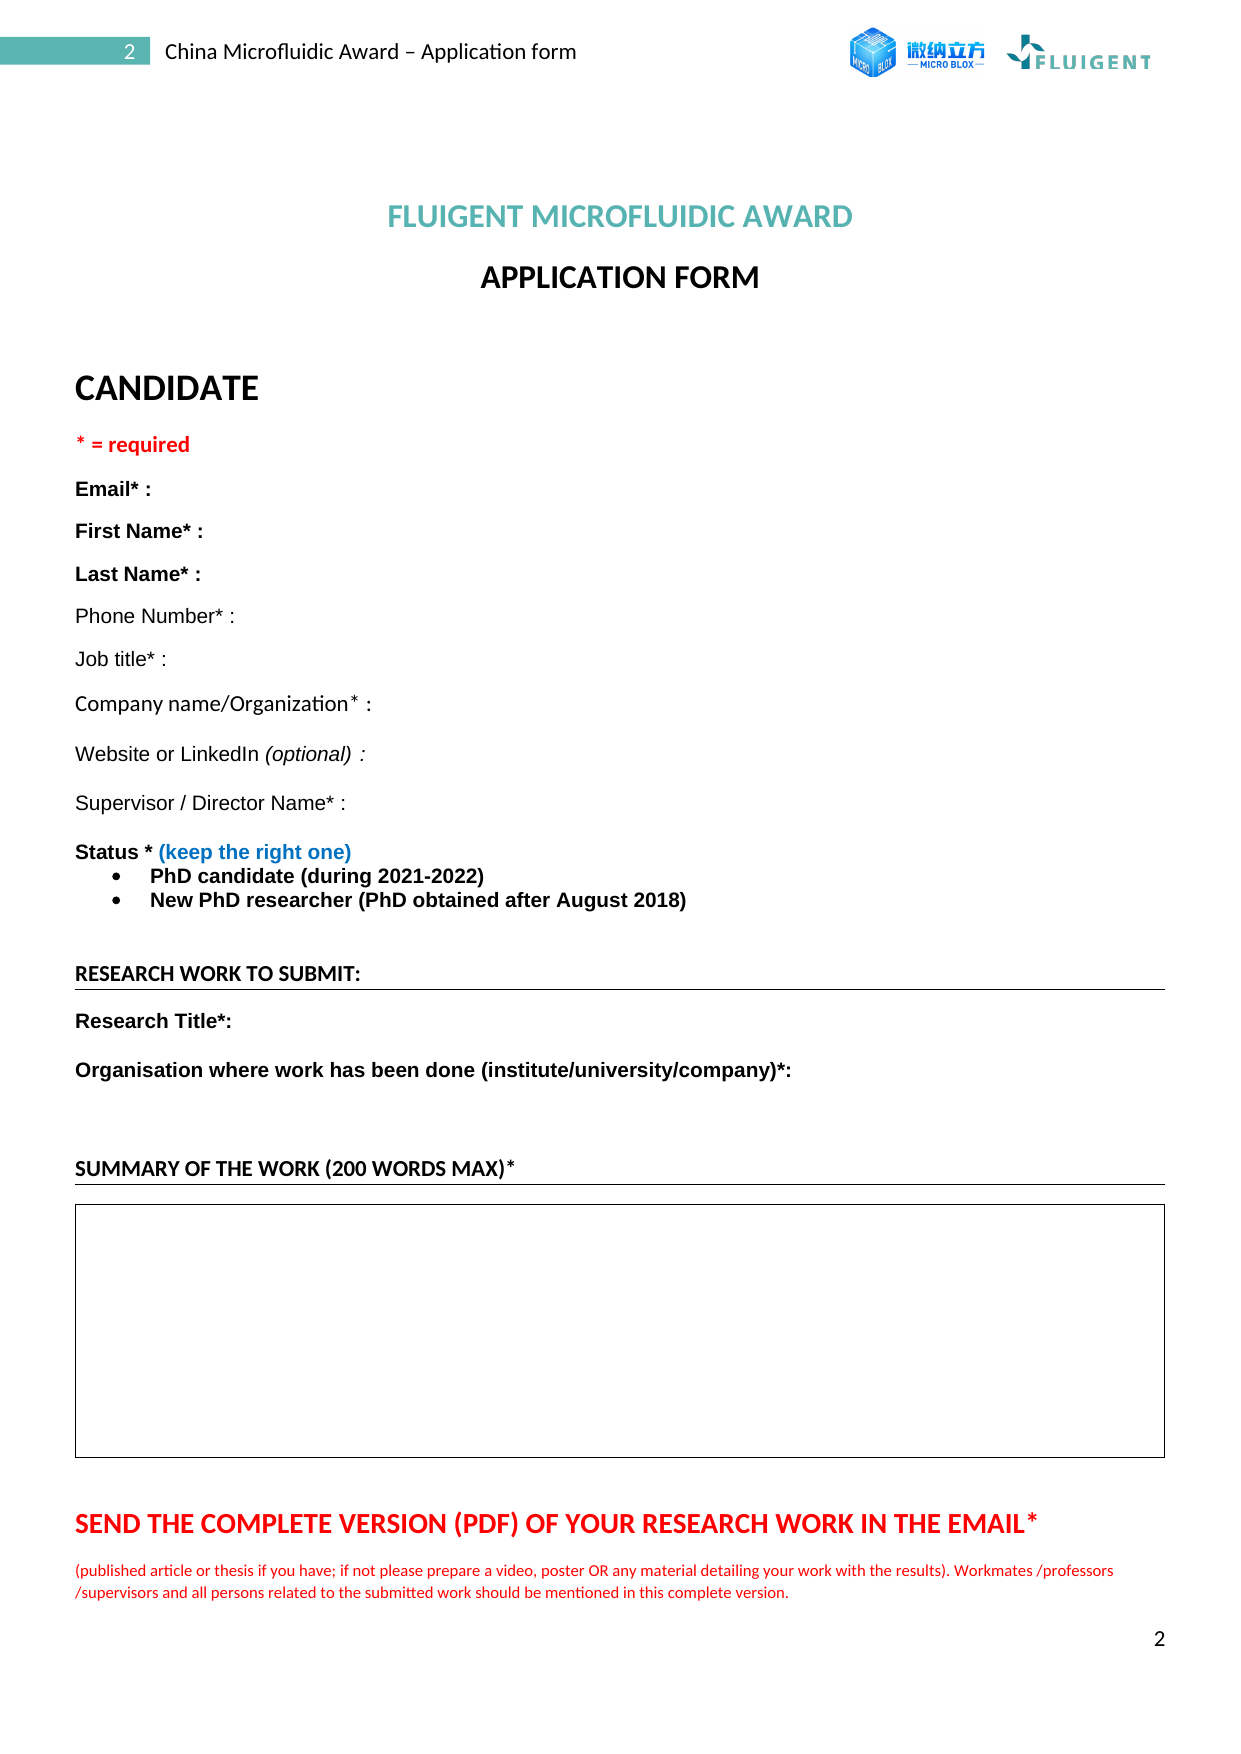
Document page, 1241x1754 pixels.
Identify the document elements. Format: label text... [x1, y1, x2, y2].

list PhD candidate (during 2021-2022) [112, 864, 1165, 888]
text Research Title*: [75, 1009, 1165, 1033]
text CANDIDATE [75, 364, 1165, 409]
text RESEARCH WORK TO SUBMIT: [75, 959, 1165, 989]
text Status * (keep the right one) [75, 840, 1165, 864]
picture [1006, 34, 1151, 69]
table_header [76, 1205, 1164, 1457]
text Website or LinkedIn (optional) : [75, 742, 1165, 766]
text SEND THE COMPLETE VERSION (PDF) OF YOUR RESEARCH WORK IN THE EMAIL* [75, 1505, 1165, 1541]
text * = required [75, 430, 1165, 458]
text Supervisor / Director Name* : [75, 791, 1165, 815]
text Job title* : [75, 647, 1165, 671]
text Phone Number* : [75, 604, 1165, 628]
text First Name* : [75, 519, 1165, 543]
text FLUIGENT MICROFLUIDIC AWARD [75, 196, 1165, 236]
text APPLICATION FORM [75, 256, 1165, 297]
text SUMMARY OF THE WORK (200 WORDS MAX)* [75, 1154, 1165, 1184]
text Email* : [75, 477, 1165, 501]
text Last Name* : [75, 562, 1165, 586]
picture [850, 23, 985, 77]
list New PhD researcher (PhD obtained after August 2018) [112, 888, 1165, 912]
text Organisation where work has been done (institute/university/company)*: [75, 1058, 1165, 1082]
text Company name/Organization* : [75, 689, 1165, 717]
text (published article or thesis if you have; if not please prepare a video, poster OR any material detailing your work with the results). Workmates /professors /supervisors and all persons related to the submitted work should be mentioned in this complete version. [75, 1560, 1165, 1602]
